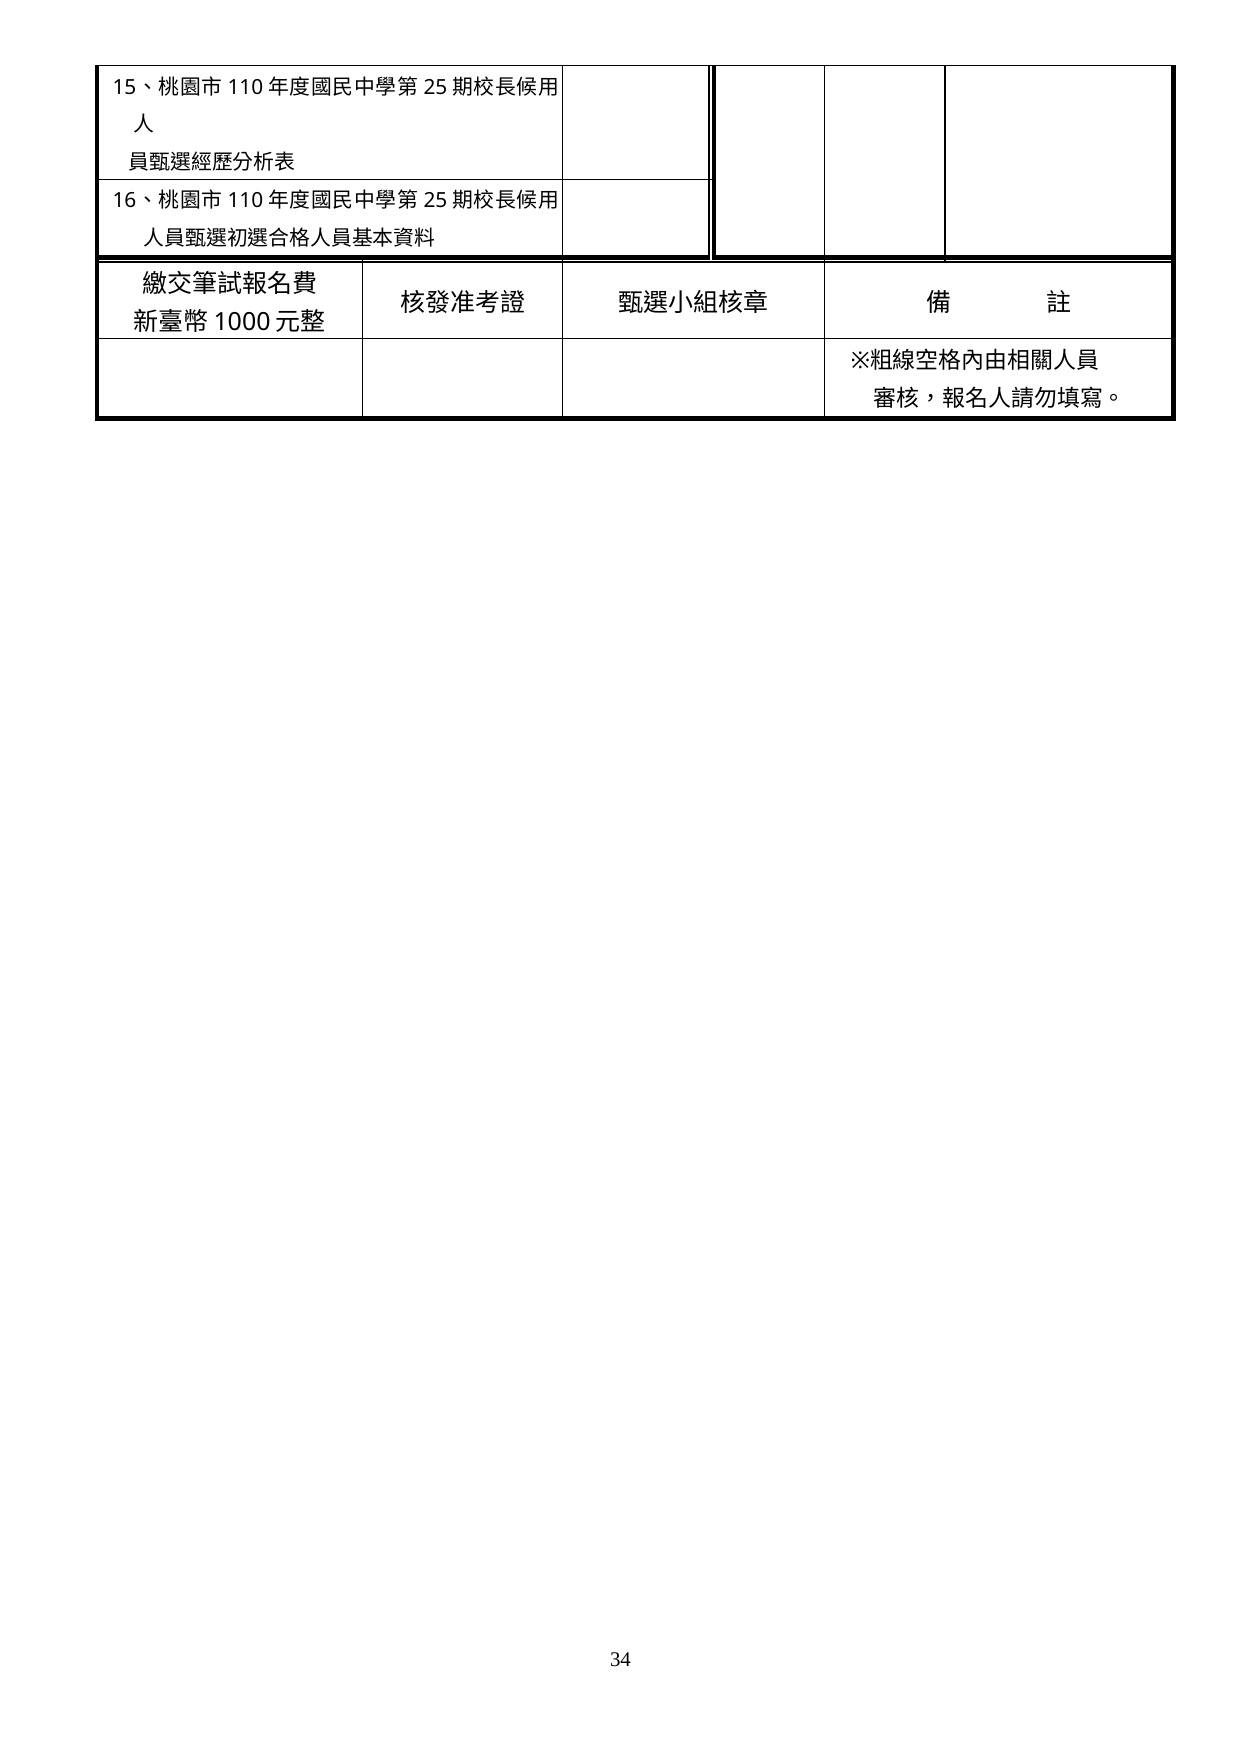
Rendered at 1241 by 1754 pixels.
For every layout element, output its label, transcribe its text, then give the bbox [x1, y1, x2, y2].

table_cell 繳交筆試報名費 新臺幣1000元整 [99, 263, 362, 338]
table_cell [563, 180, 708, 255]
table_cell [99, 339, 362, 416]
table_cell [363, 339, 562, 416]
table_cell 15、桃園市110年度國民中學第25期校長候用人 員甄選經歷分析表 [99, 66, 562, 179]
table_cell 甄選小組核章 [563, 263, 824, 338]
table_cell 備 註 [825, 263, 1171, 338]
table_cell 核發准考證 [363, 263, 562, 338]
table_cell [563, 339, 824, 416]
table_cell [563, 66, 708, 179]
table_cell 16、桃園市110年度國民中學第25期校長候用人員甄選初選合格人員基本資料 [99, 180, 562, 255]
table_cell ※粗線空格內由相關人員 審核，報名人請勿填寫。 [825, 339, 1171, 416]
